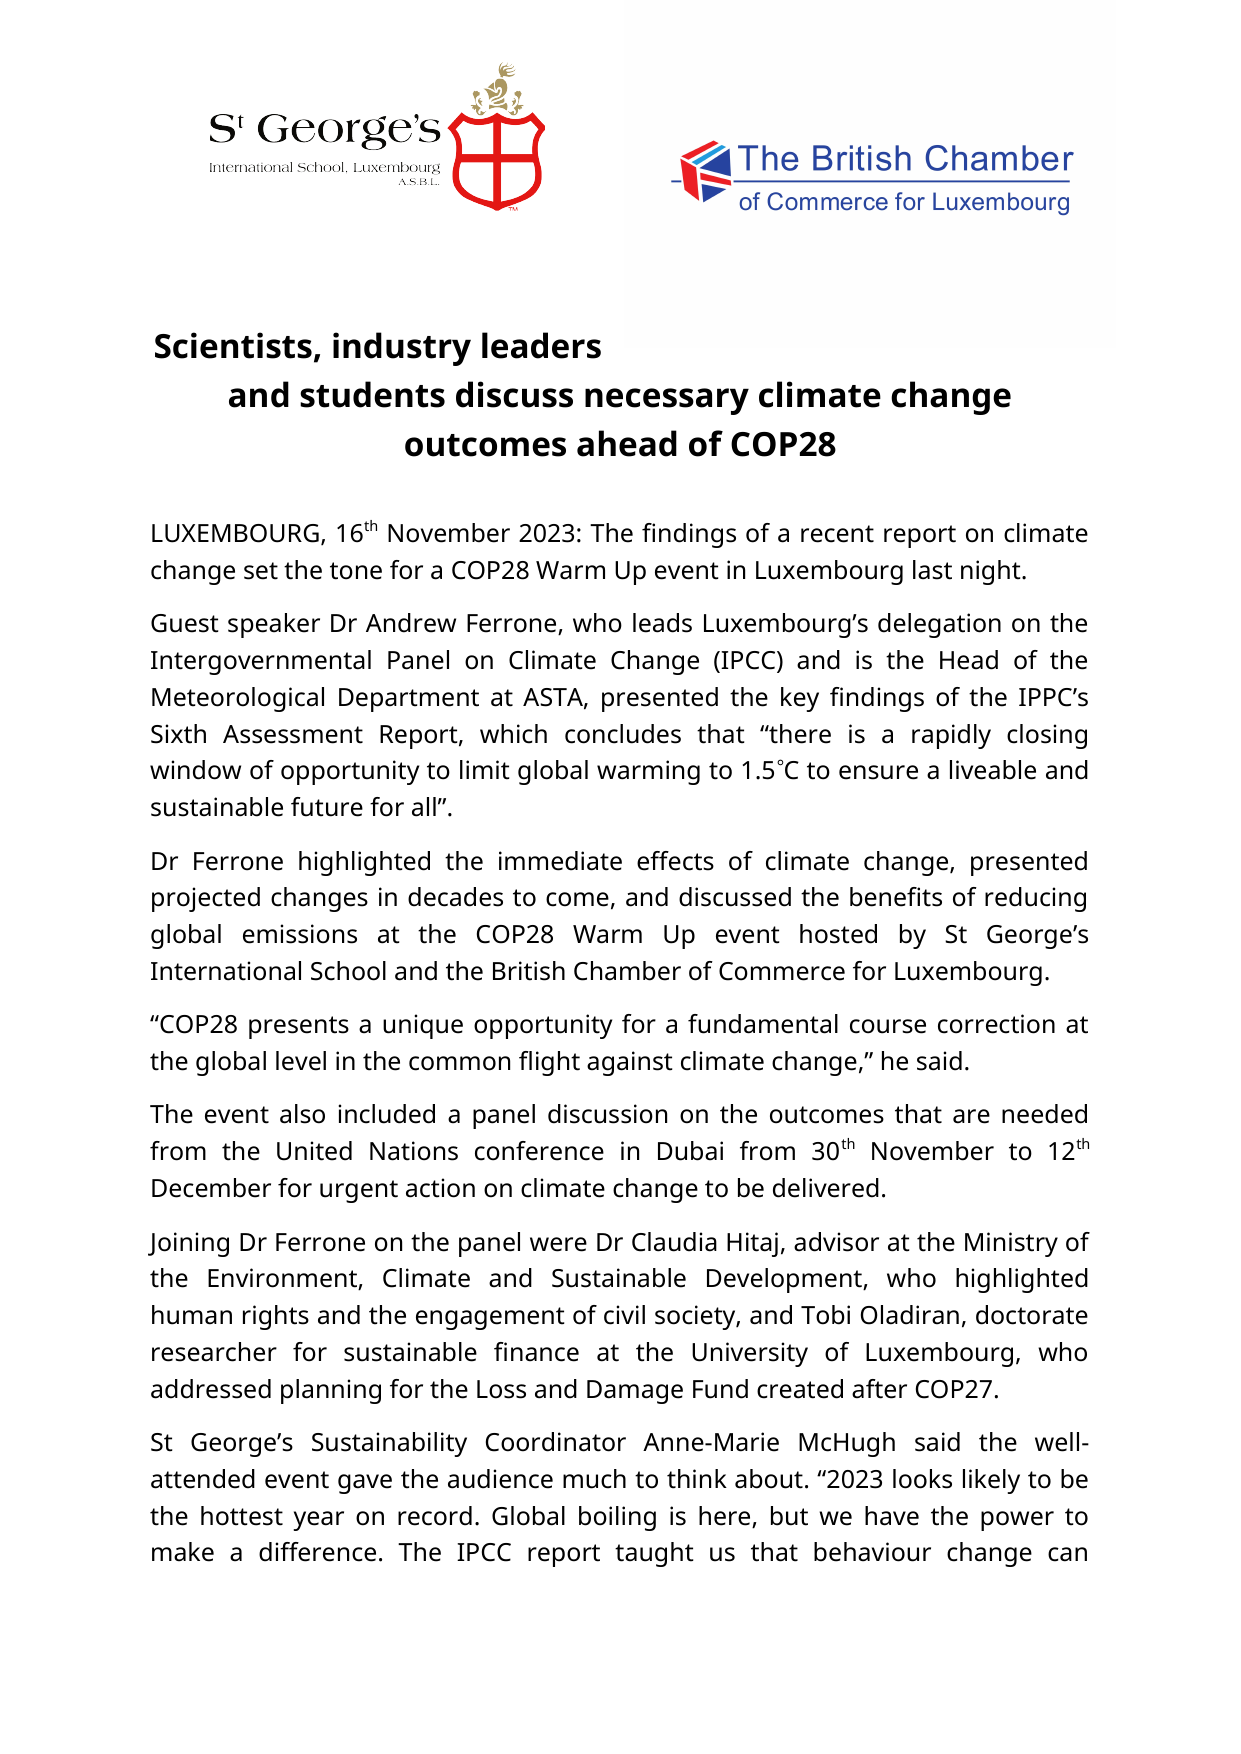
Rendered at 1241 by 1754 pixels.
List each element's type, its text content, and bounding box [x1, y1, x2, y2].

text LUXEMBOURG, 16th November 2023: The findings of a recent report on climate change set the tone for a COP28 Warm Up event in Luxembourg last night. [150, 516, 1090, 587]
text Guest speaker Dr Andrew Ferrone, who leads Luxembourg’s delegation on the Intergovernmental Panel on Climate Change (IPCC) and is the Head of the Meteorological Department at ASTA, presented the key findings of the IPPC’s Sixth Assessment Report, which concludes that “there is a rapidly closing window of opportunity to limit global warming to 1.5°C to ensure a liveable and sustainable future for all”. [150, 606, 1090, 824]
picture [624, 0, 1117, 348]
text Dr Ferrone highlighted the immediate effects of climate change, presented projected changes in decades to come, and discussed the benefits of reducing global emissions at the COP28 Warm Up event hosted by St George’s International School and the British Chamber of Commerce for Luxembourg. [150, 843, 1090, 988]
text The event also included a panel discussion on the outcomes that are needed from the United Nations conference in Dubai from 30th November to 12th December for urgent action on climate change to be delivered. [150, 1097, 1090, 1205]
text Scientists, industry leaders and students discuss necessary climate change outcomes ahead of COP28 [150, 323, 1090, 497]
text “COP28 presents a unique opportunity for a fundamental course correction at the global level in the common flight against climate change,” he said. [150, 1007, 1090, 1078]
picture [209, 62, 545, 211]
text Joining Dr Ferrone on the panel were Dr Claudia Hitaj, advisor at the Ministry of the Environment, Climate and Sustainable Development, who highlighted human rights and the engagement of civil society, and Tobi Oladiran, doctorate researcher for sustainable finance at the University of Luxembourg, who addressed planning for the Loss and Damage Fund created after COP27. [150, 1224, 1090, 1405]
